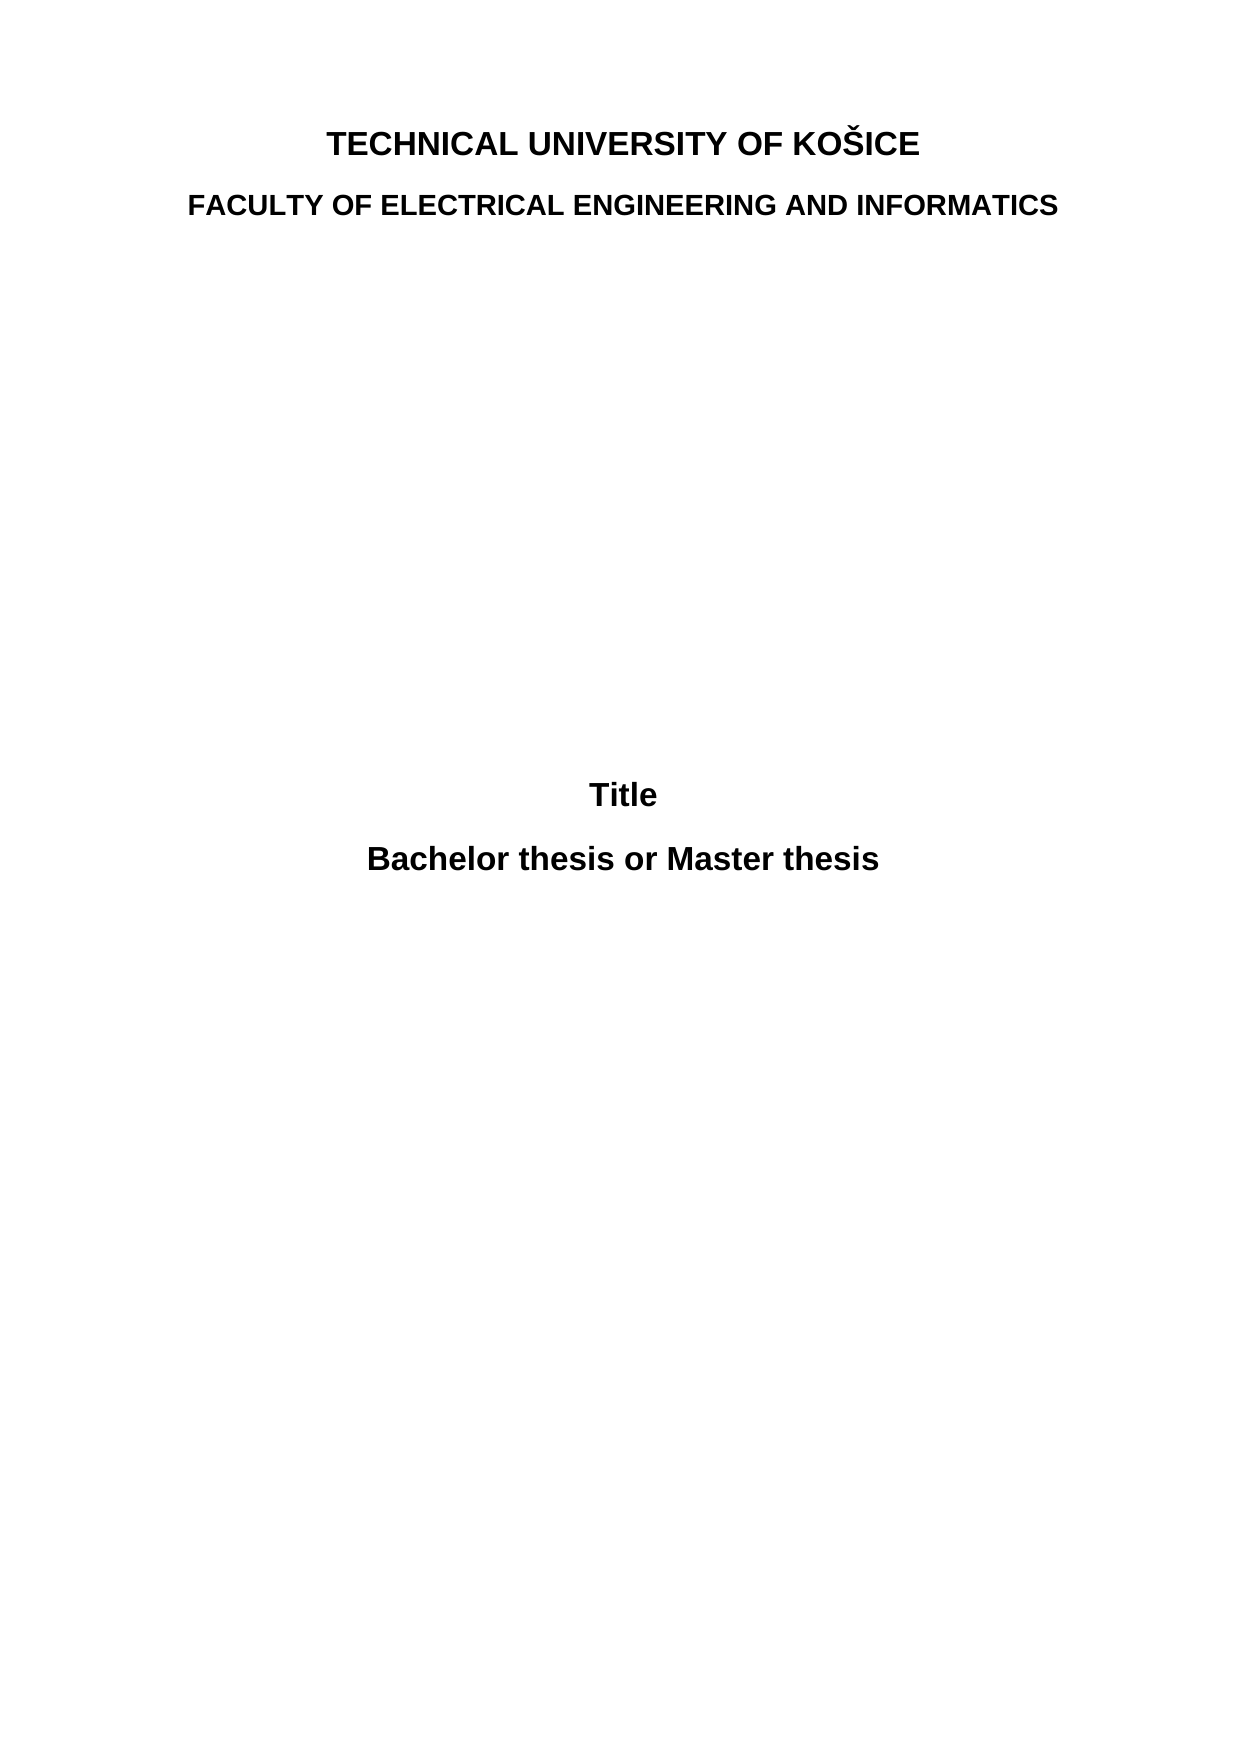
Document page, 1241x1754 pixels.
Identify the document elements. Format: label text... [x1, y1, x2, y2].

table_header TECHNICAL UNIVERSITY OF KOŠICE FACULTY OF ELECTRICAL ENGINEERING AND INFORMATICS [107, 118, 1139, 722]
table_cell Title Bachelor thesis or Master thesis [107, 723, 1139, 943]
